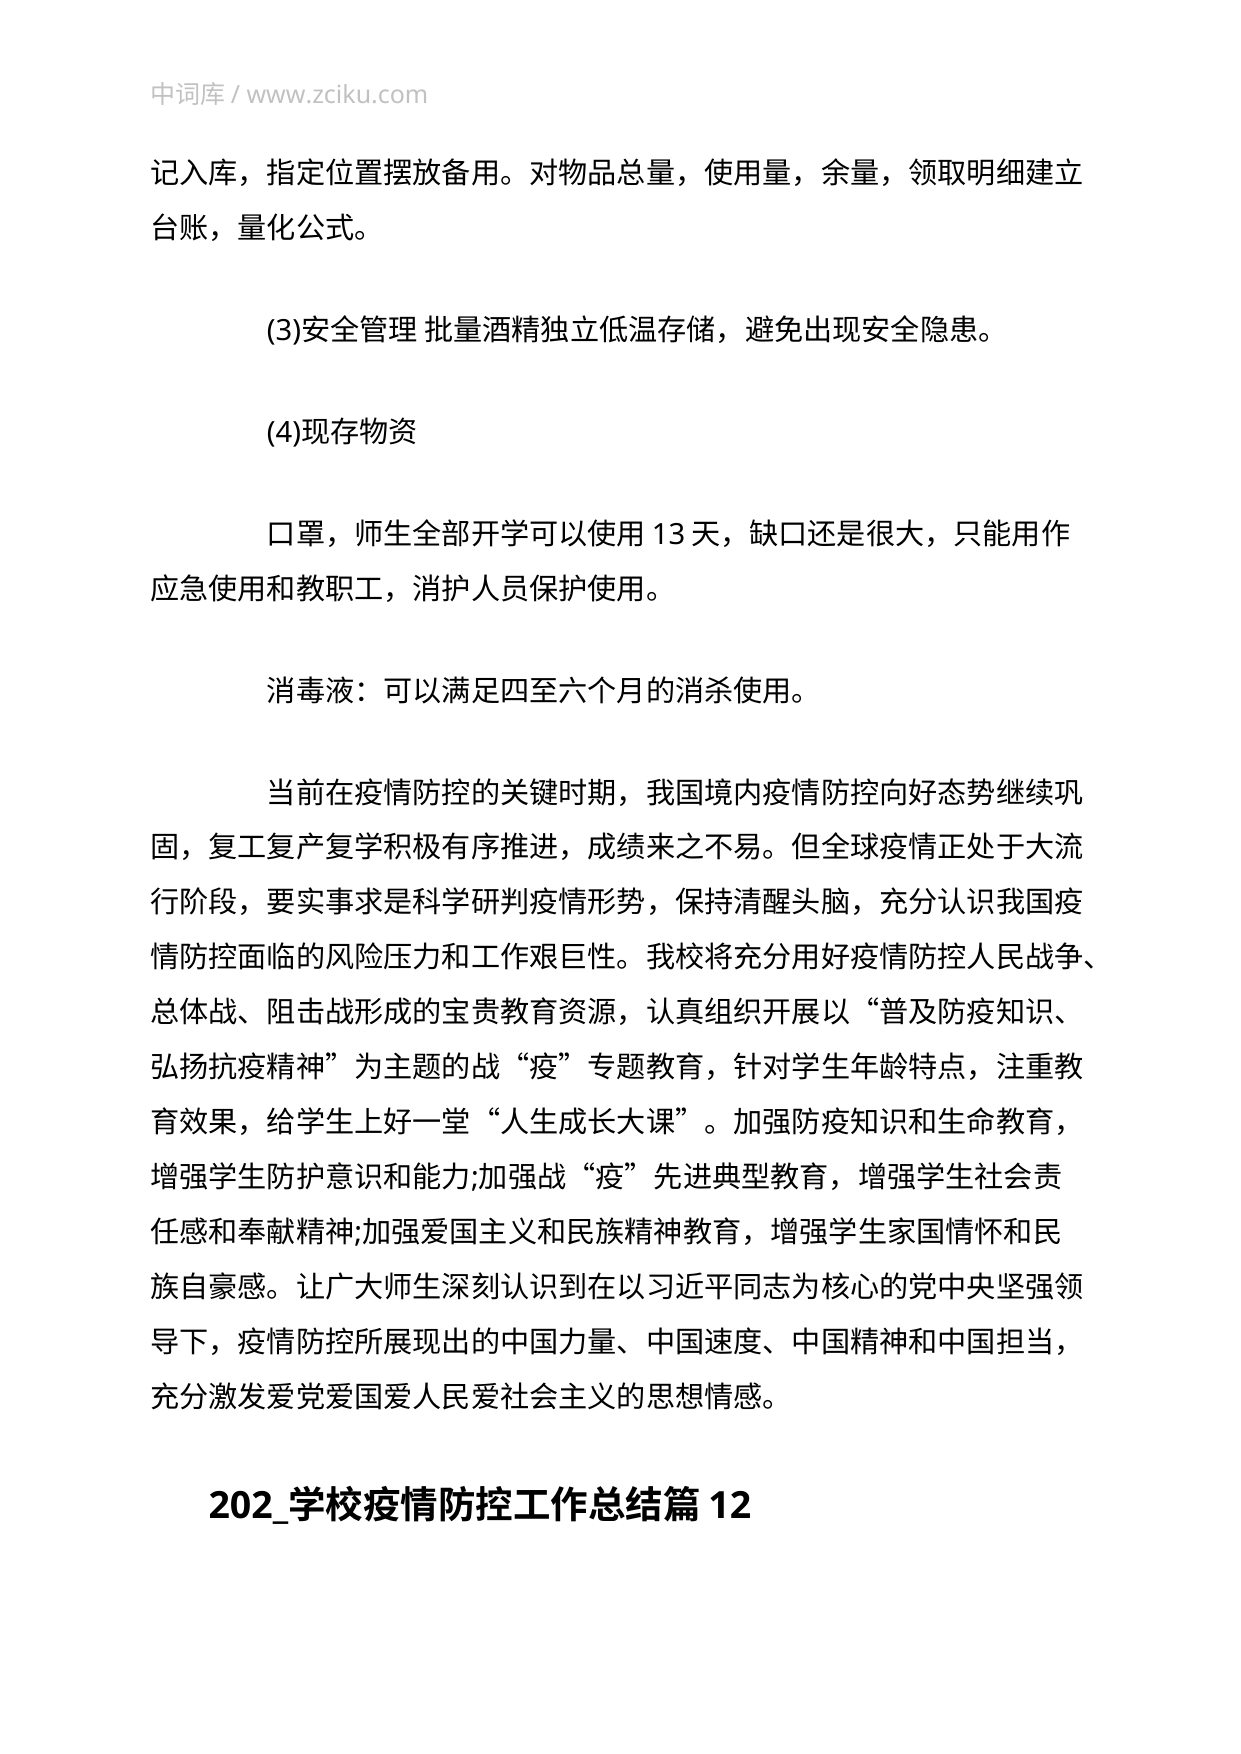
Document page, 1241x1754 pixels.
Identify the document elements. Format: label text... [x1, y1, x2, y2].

text (4)现存物资 [150, 409, 1090, 451]
text 口罩，师生全部开学可以使用13天，缺口还是很大，只能用作应急使用和教职工，消护人员保护使用。 [150, 511, 1090, 608]
text 202_学校疫情防控工作总结篇12 [150, 1475, 1090, 1529]
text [150, 150, 1090, 247]
text (3)安全管理 批量酒精独立低温存储，避免出现安全隐患。 [150, 307, 1090, 349]
text 当前在疫情防控的关键时期，我国境内疫情防控向好态势继续巩固，复工复产复学积极有序推进，成绩来之不易。但全球疫情正处于大流行阶段，要实事求是科学研判疫情形势，保持清醒头脑，充分认识我国疫情防控面临的风险压力和工作艰巨性。我校将充分用好疫情防控人民战争、总体战、阻击战形成的宝贵教育资源，认真组织开展以“普及防疫知识、弘扬抗疫精神”为主题的战“疫”专题教育，针对学生年龄特点，注重教育效果，给学生上好一堂“人生成长大课”。加强防疫知识和生命教育，增强学生防护意识和能力;加强战“疫”先进典型教育，增强学生社会责任感和奉献精神;加强爱国主义和民族精神教育，增强学生家国情怀和民族自豪感。让广大师生深刻认识到在以习近平同志为核心的党中央坚强领导下，疫情防控所展现出的中国力量、中国速度、中国精神和中国担当，充分激发爱党爱国爱人民爱社会主义的思想情感。 [150, 769, 1090, 1416]
text 消毒液：可以满足四至六个月的消杀使用。 [150, 667, 1090, 710]
